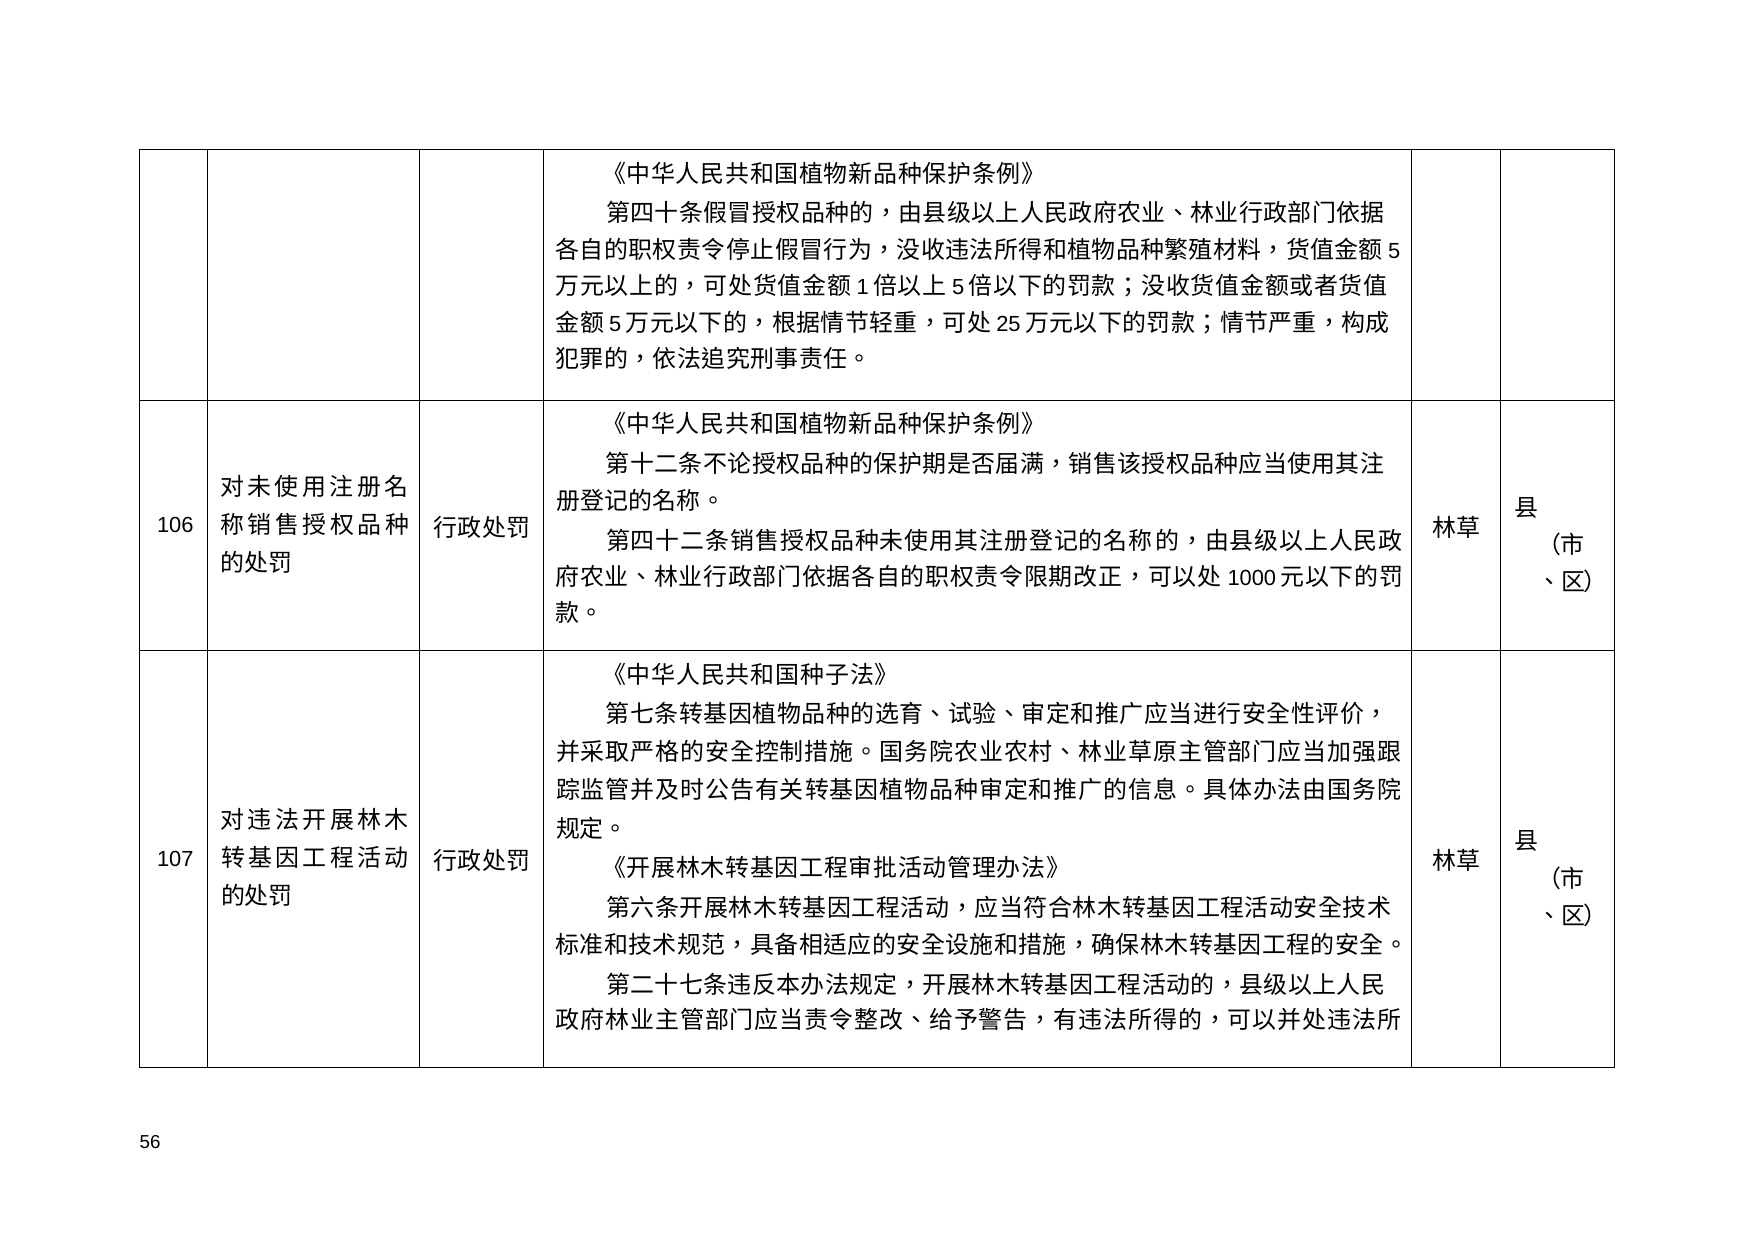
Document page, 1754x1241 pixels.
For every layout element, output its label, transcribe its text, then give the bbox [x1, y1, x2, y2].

table_header [1501, 150, 1614, 399]
table_header [208, 150, 419, 399]
table_header [1412, 150, 1500, 399]
table_cell 107 [140, 651, 207, 1067]
table_cell 林草 [1412, 401, 1500, 650]
table_cell 林草 [1412, 651, 1500, 1067]
table_cell 行政处罚 [420, 401, 543, 650]
table_cell 县（市、区） [1501, 401, 1614, 650]
table_cell 行政处罚 [420, 651, 543, 1067]
table_cell 县（市、区） [1501, 651, 1614, 1067]
table_cell 106 [140, 401, 207, 650]
table_header 《中华人民共和国植物新品种保护条例》 第四十条假冒授权品种的，由县级以上人民政府农业、林业行政部门依据各自的职权责令停止假冒行为，没收违法所得和植物品种繁殖材料，货值金额5万元以上的，可处货值金额1倍以上5倍以下的罚款；没收货值金额或者货值金额5万元以下的，根据情节轻重，可处25万元以下的罚款；情节严重，构成犯罪的，依法追究刑事责任。 [544, 150, 1411, 399]
table_cell 对未使用注册名称销售授权品种的处罚 [208, 401, 419, 650]
table_cell 对违法开展林木转基因工程活动的处罚 [208, 651, 419, 1067]
table_header [140, 150, 207, 399]
table_cell 《中华人民共和国种子法》 第七条转基因植物品种的选育、试验、审定和推广应当进行安全性评价，并采取严格的安全控制措施。国务院农业农村、林业草原主管部门应当加强跟踪监管并及时公告有关转基因植物品种审定和推广的信息。具体办法由国务院规定。 《开展林木转基因工程审批活动管理办法》 第六条开展林木转基因工程活动，应当符合林木转基因工程活动安全技术标准和技术规范，具备相适应的安全设施和措施，确保林木转基因工程的安全。 第二十七条违反本办法规定，开展林木转基因工程活动的，县级以上人民政府林业主管部门应当责令整改、给予警告，有违法所得的，可以并处违法所 [544, 651, 1411, 1067]
table_cell 《中华人民共和国植物新品种保护条例》 第十二条不论授权品种的保护期是否届满，销售该授权品种应当使用其注册登记的名称。 第四十二条销售授权品种未使用其注册登记的名称的，由县级以上人民政府农业、林业行政部门依据各自的职权责令限期改正，可以处1000元以下的罚款。 [544, 401, 1411, 650]
table_header [420, 150, 543, 399]
